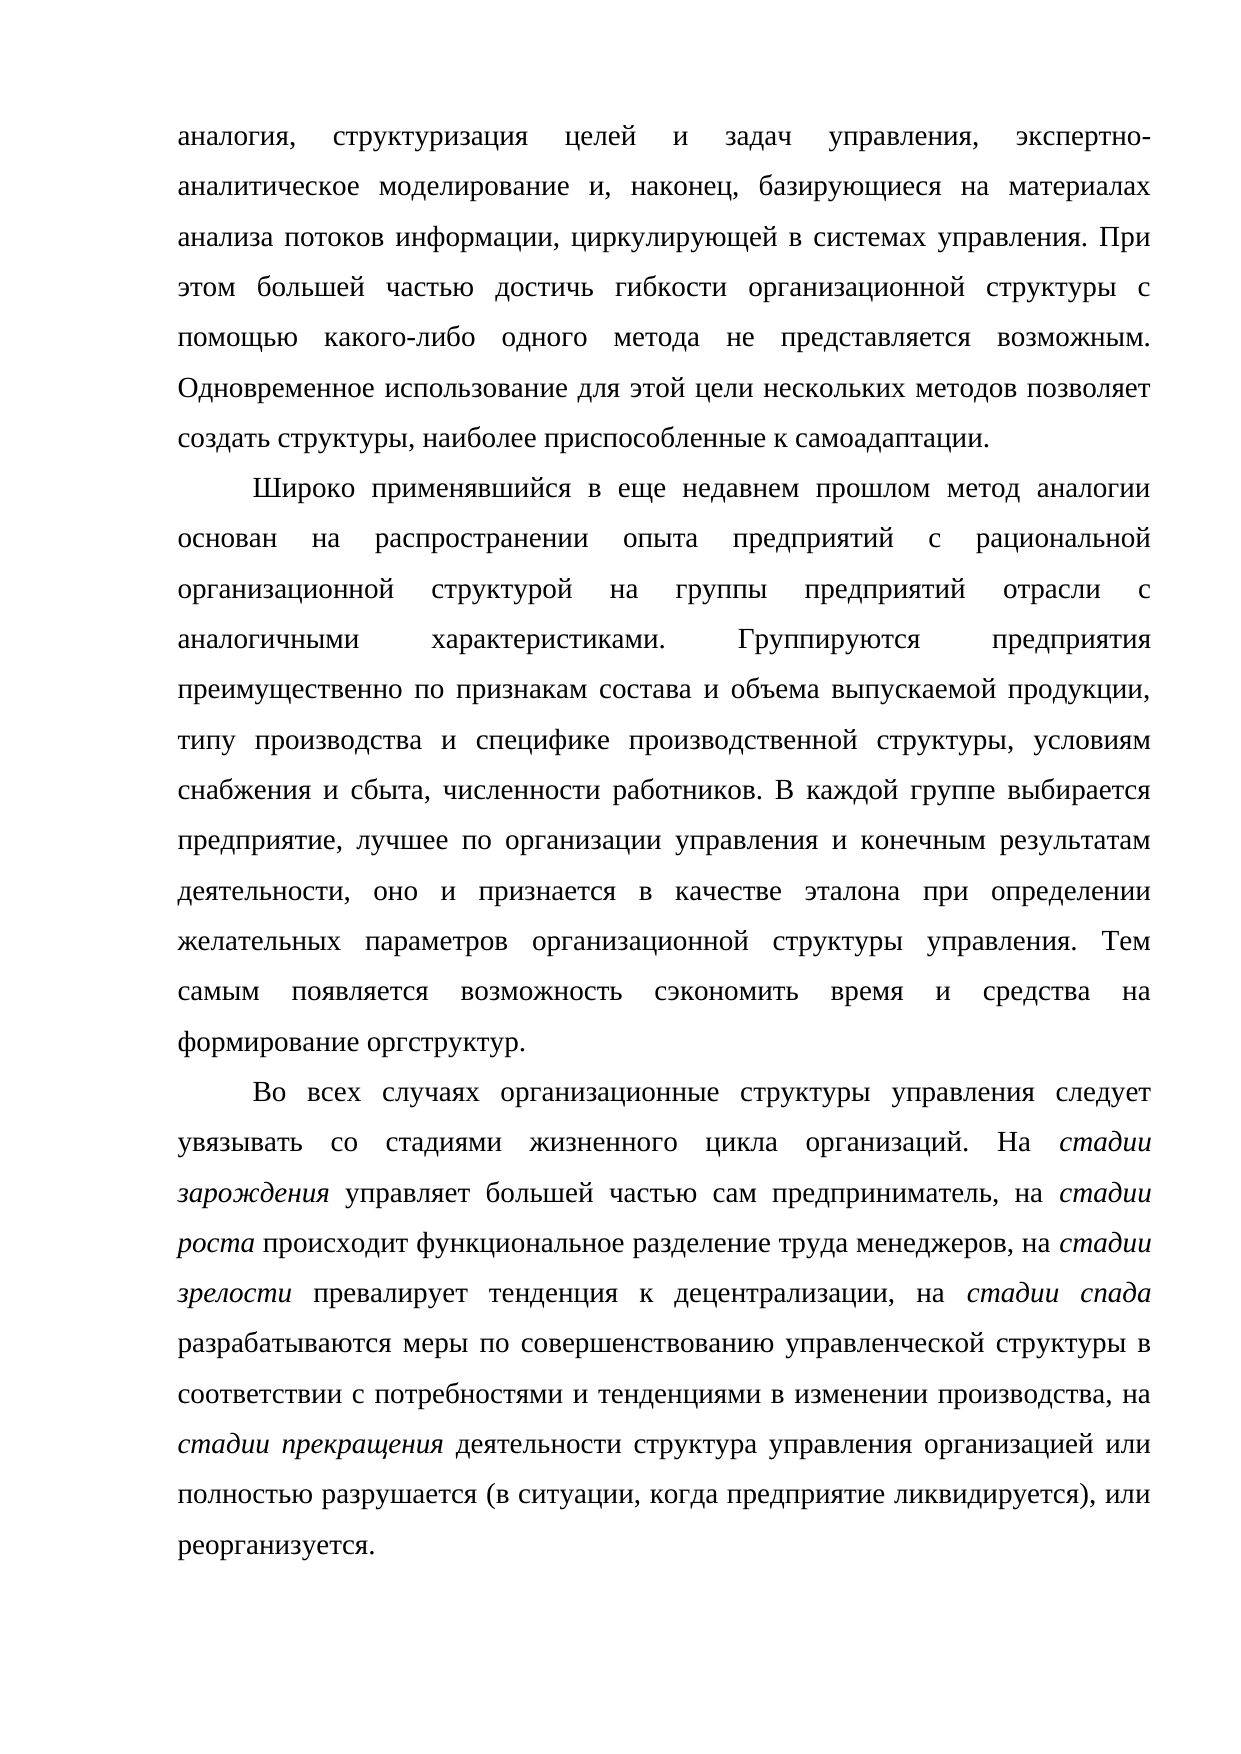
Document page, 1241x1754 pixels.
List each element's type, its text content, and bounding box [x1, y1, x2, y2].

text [177, 118, 1152, 453]
text Во всех случаях организационные структуры управления следует увязывать со стадиями жизненного цикла организаций. На стадии зарождения управляет большей частью сам предприниматель, на стадии роста происходит функциональное разделение труда менеджеров, на стадии зрелости превалирует тенденция к децентрализации, на стадии спада разрабатываются меры по совершенствованию управленческой структуры в соответствии с потребностями и тенденциями в изменении производства, на стадии прекращения деятельности структура управления организацией или полностью разрушается (в ситуации, когда предприятие ликвидируется), или реорганизуется. [177, 1074, 1152, 1560]
text Широко применявшийся в еще недавнем прошлом метод аналогии основан на распространении опыта предприятий с рациональной организационной структурой на группы предприятий отрасли с аналогичными характеристиками. Группируются предприятия преимущественно по признакам состава и объема выпускаемой продукции, типу производства и специфике производственной структуры, условиям снабжения и сбыта, численности работников. В каждой группе выбирается предприятие, лучшее по организации управления и конечным результатам деятельности, оно и признается в качестве эталона при определении желательных параметров организационной структуры управления. Тем самым появляется возможность сэкономить время и средства на формирование оргструктур. [177, 470, 1152, 1057]
